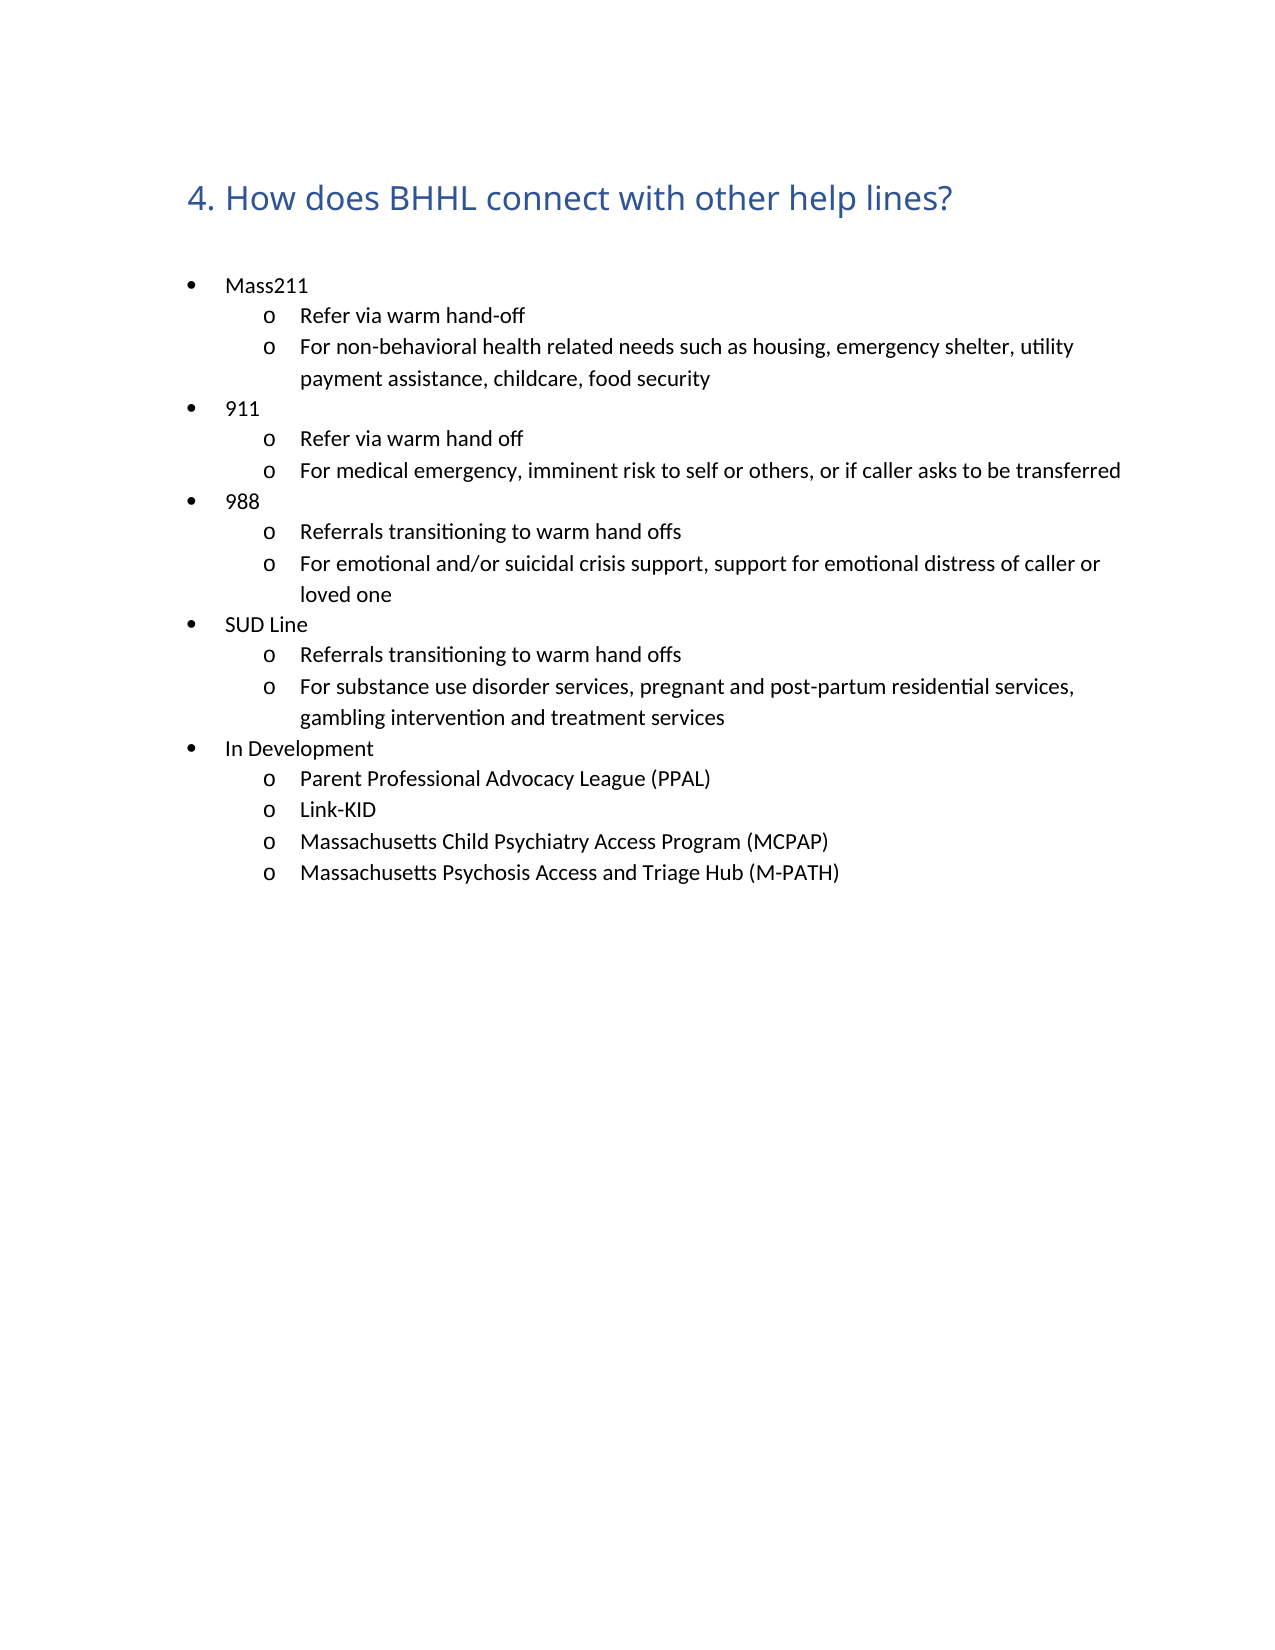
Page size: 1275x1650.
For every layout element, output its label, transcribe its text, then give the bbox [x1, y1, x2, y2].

list 911 [187, 394, 1125, 422]
list Referrals transitioning to warm hand offs [262, 641, 1125, 670]
list Massachusetts Psychosis Access and Triage Hub (M-PATH) [262, 858, 1125, 887]
list Refer via warm hand-off [262, 301, 1125, 330]
list For non-behavioral health related needs such as housing, emergency shelter, utility payment assistance, childcare, food security [262, 332, 1125, 392]
subtitle How does BHHL connect with other help lines? [187, 175, 1125, 220]
list For substance use disorder services, pregnant and post-partum residential services, gambling intervention and treatment services [262, 672, 1125, 731]
list In Development [187, 734, 1125, 762]
list Referrals transitioning to warm hand offs [262, 517, 1125, 547]
list Link-KID [262, 795, 1125, 824]
list For emotional and/or suicidal crisis support, support for emotional distress of caller or loved one [262, 549, 1125, 608]
list Parent Professional Advocacy League (PPAL) [262, 764, 1125, 793]
list For medical emergency, imminent risk to self or others, or if caller asks to be transferred [262, 456, 1125, 485]
list 988 [187, 487, 1125, 515]
list SUD Line [187, 610, 1125, 638]
list Refer via warm hand off [262, 424, 1125, 453]
list Massachusetts Child Psychiatry Access Program (MCPAP) [262, 827, 1125, 856]
list Mass211 [187, 271, 1125, 299]
